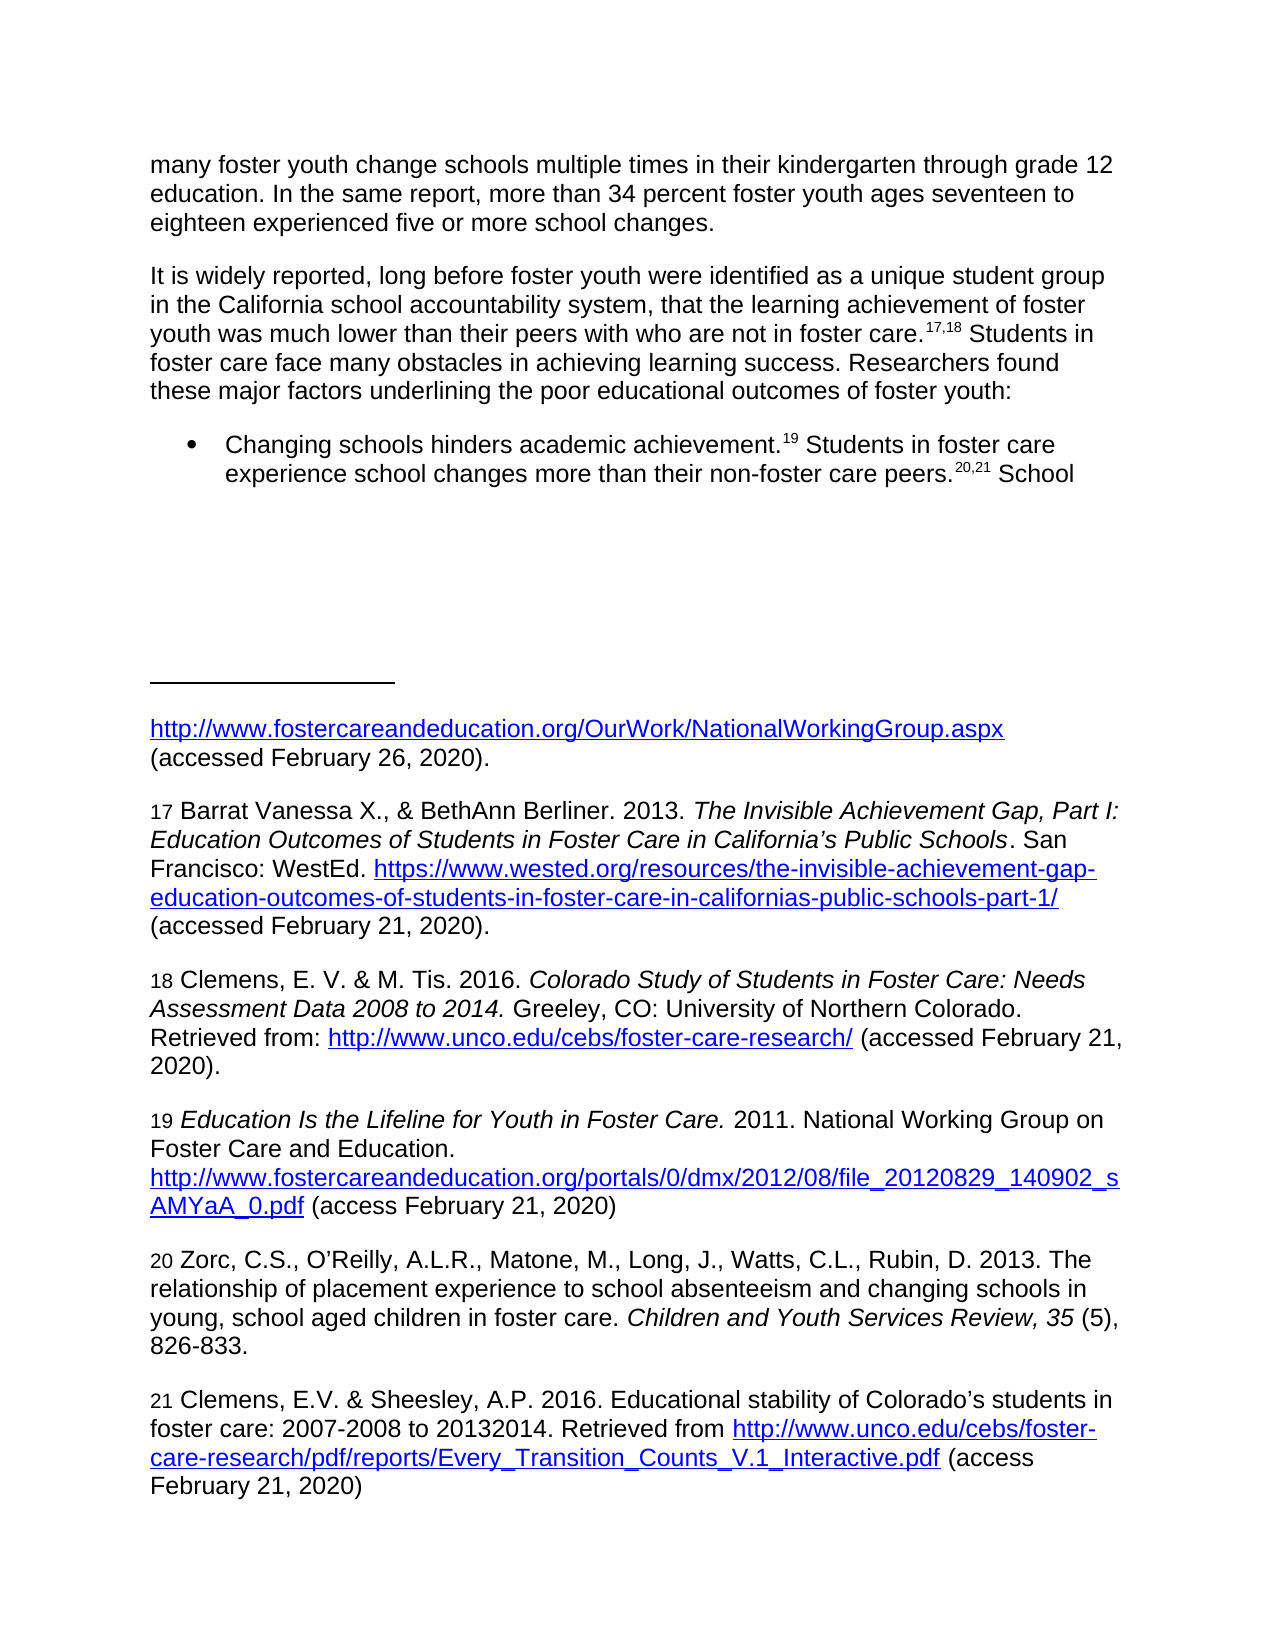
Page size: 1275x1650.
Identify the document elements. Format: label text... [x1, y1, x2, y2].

text Children in foster care commonly experience multiple placements in foster homes and licensed children’s institutions. According to the most recent National Workgroup on Foster Care and Education report, 65 percent of foster youth experienced at least two living placements while in foster care, and 27 percent of foster youth experienced at least four placements. Because of high mobility due to changes in living placements, many foster youth change schools multiple times in their kindergarten through grade 12 education. In the same report, more than 34 percent foster youth ages seventeen to eighteen experienced five or more school changes. [150, 150, 1125, 236]
text It is widely reported, long before foster youth were identified as a unique student group in the California school accountability system, that the learning achievement of foster youth was much lower than their peers with who are not in foster care., Students in foster care face many obstacles in achieving learning success. Researchers found these major factors underlining the poor educational outcomes of foster youth: [150, 261, 1125, 405]
list Changing schools hinders academic achievement. Students in foster care experience school changes more than their non-foster care peers., School mobility has negative effects on academic achievement, school attendance, and the likelihood of earning a high school diploma or equivalent. Students who experience frequent school changes face challenges in developing and sustaining supportive relationships with teachers or with peers. [187, 430, 1125, 488]
